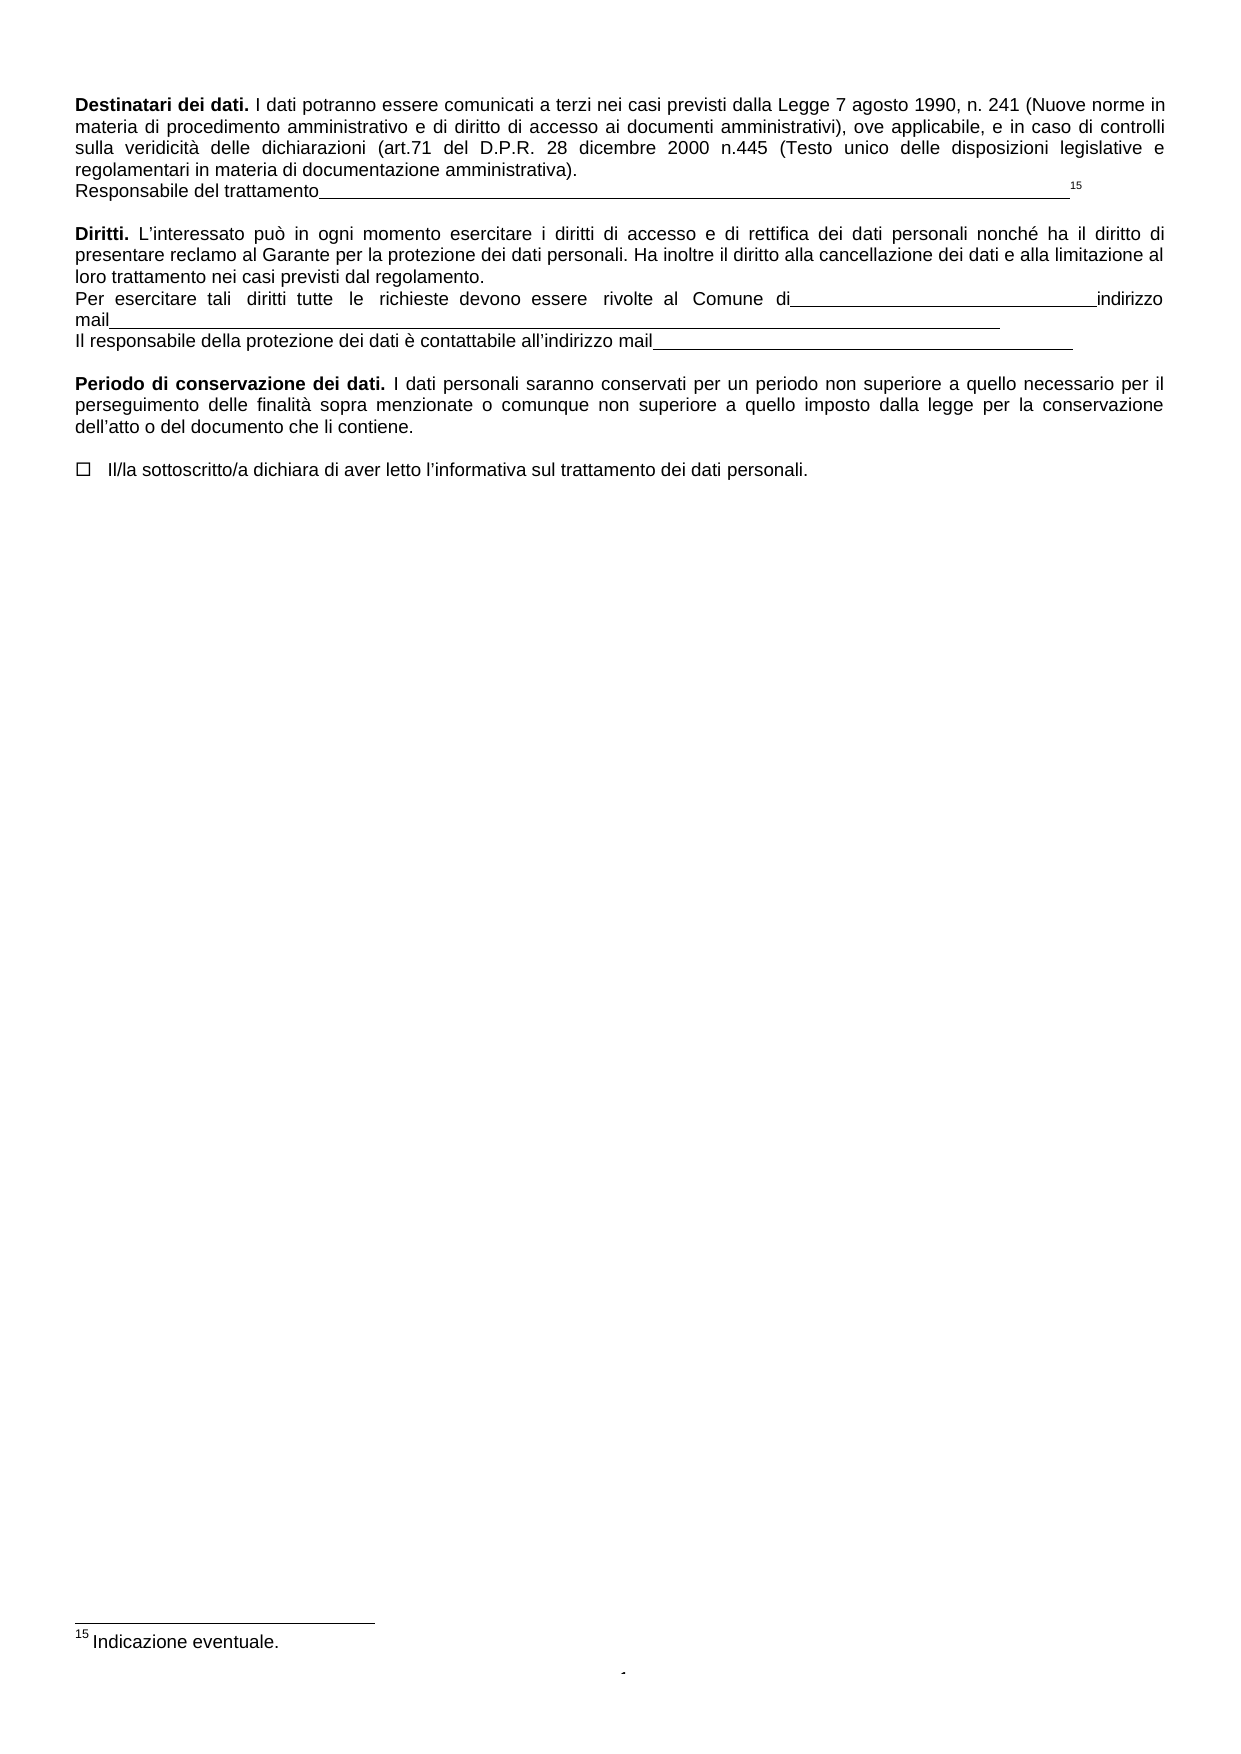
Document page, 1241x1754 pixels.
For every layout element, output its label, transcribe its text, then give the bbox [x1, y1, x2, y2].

text Diritti. L’interessato può in ogni momento esercitare i diritti di accesso e di rettifica dei dati personali nonché ha il diritto di presentare reclamo al Garante per la protezione dei dati personali. Ha inoltre il diritto alla cancellazione dei dati e alla limitazione al loro trattamento nei casi previsti dal regolamento. [75, 223, 1166, 287]
list Il/la sottoscritto/a dichiara di aver letto l’informativa sul trattamento dei dati personali. [75, 458, 1178, 480]
text 15 Indicazione eventuale. [75, 1621, 1178, 1653]
text Destinatari dei dati. I dati potranno essere comunicati a terzi nei casi previsti dalla Legge 7 agosto 1990, n. 241 (Nuove norme in materia di procedimento amministrativo e di diritto di accesso ai documenti amministrativi), ove applicabile, e in caso di controlli sulla veridicità delle dichiarazioni (art.71 del D.P.R. 28 dicembre 2000 n.445 (Testo unico delle disposizioni legislative e regolamentari in materia di documentazione amministrativa). [75, 94, 1166, 180]
text Per esercitare tali diritti tutte le richieste devono essere rivolte al Comune di indirizzo mail [75, 287, 1166, 330]
text Il responsabile della protezione dei dati è contattabile all’indirizzo mail [75, 330, 1178, 352]
text Periodo di conservazione dei dati. I dati personali saranno conservati per un periodo non superiore a quello necessario per il perseguimento delle finalità sopra menzionate o comunque non superiore a quello imposto dalla legge per la conservazione dell’atto o del documento che li contiene. [75, 372, 1165, 437]
text Responsabile del trattamento 15 [75, 180, 1178, 201]
